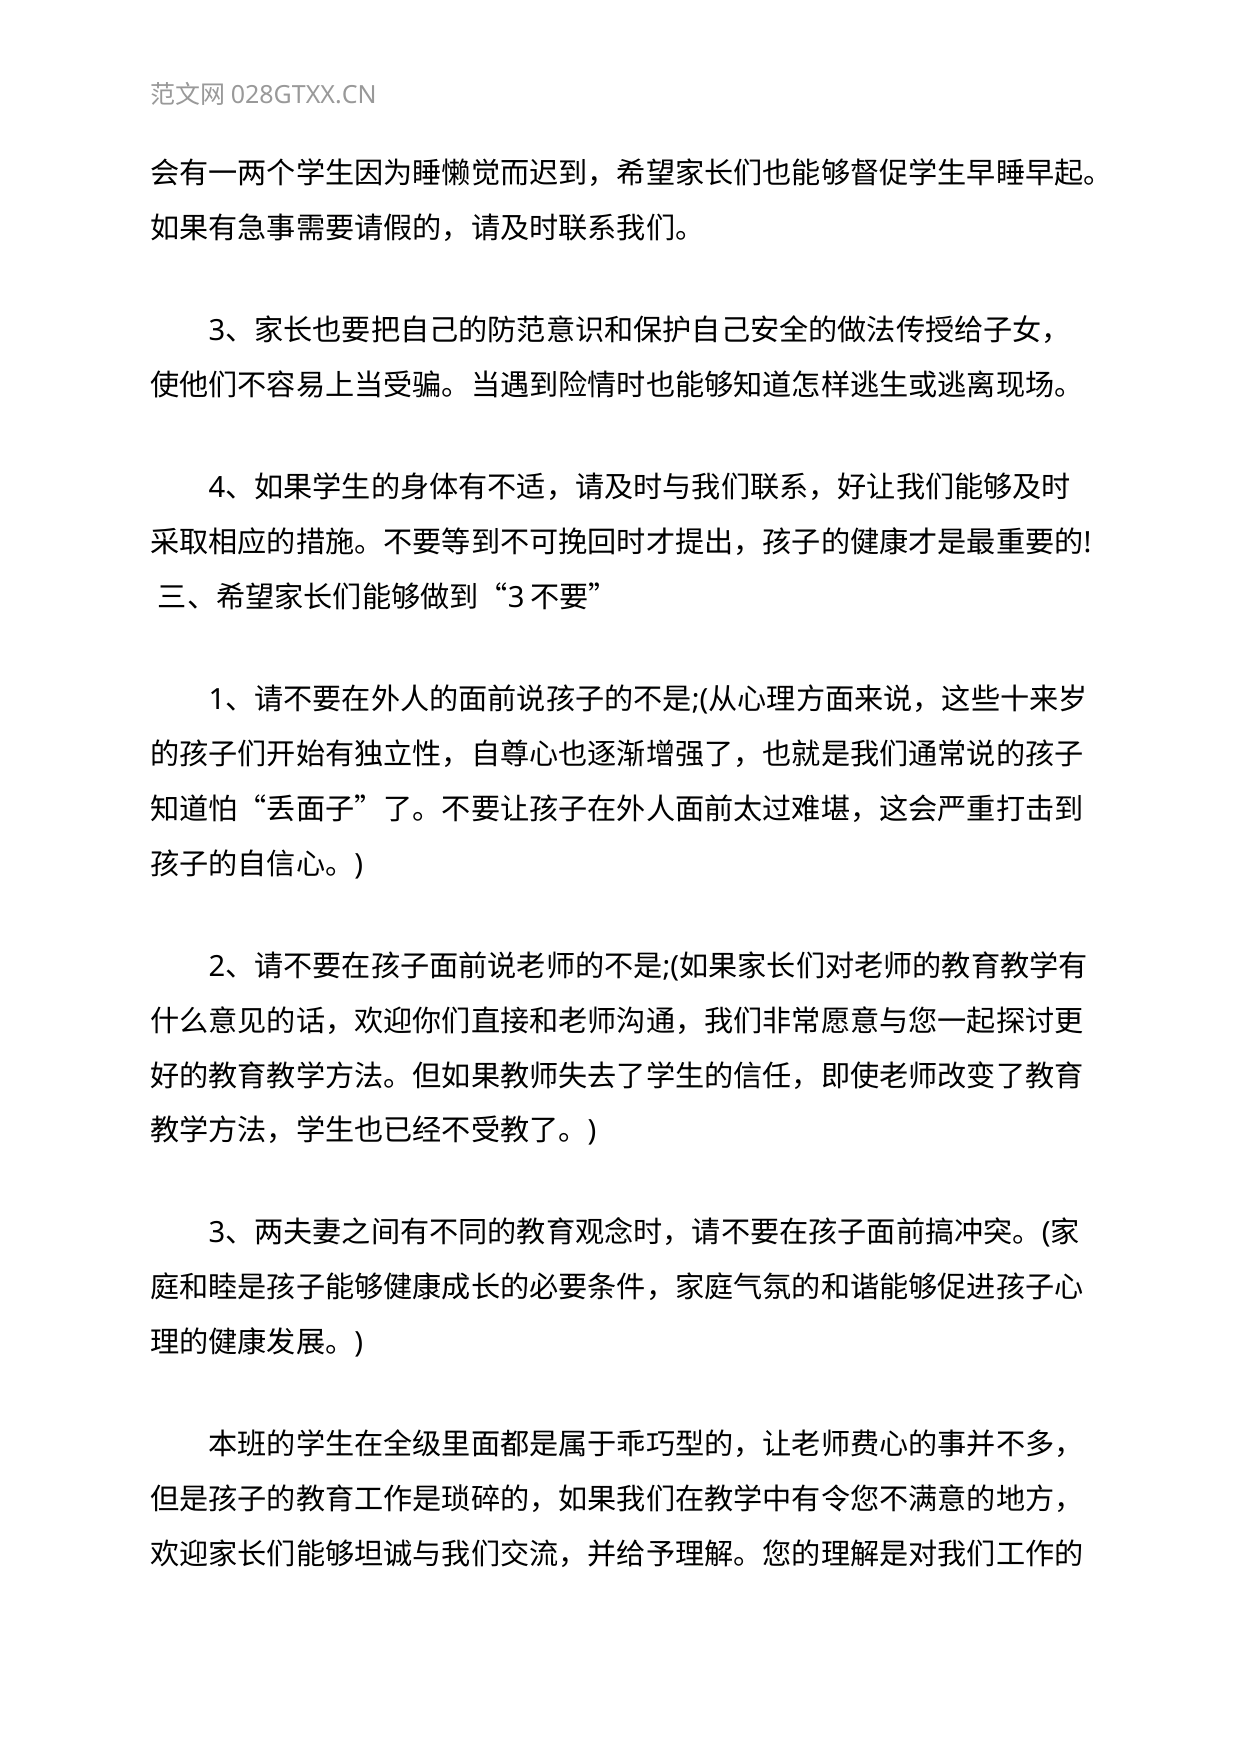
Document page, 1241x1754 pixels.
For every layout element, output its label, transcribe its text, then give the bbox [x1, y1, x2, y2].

text 3、家长也要把自己的防范意识和保护自己安全的做法传授给子女，使他们不容易上当受骗。当遇到险情时也能够知道怎样逃生或逃离现场。 [150, 307, 1090, 404]
text 4、如果学生的身体有不适，请及时与我们联系，好让我们能够及时采取相应的措施。不要等到不可挽回时才提出，孩子的健康才是最重要的! 三、希望家长们能够做到“3不要” [150, 463, 1090, 616]
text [150, 1421, 1090, 1573]
text 1、请不要在外人的面前说孩子的不是;(从心理方面来说，这些十来岁的孩子们开始有独立性，自尊心也逐渐增强了，也就是我们通常说的孩子知道怕“丢面子”了。不要让孩子在外人面前太过难堪，这会严重打击到孩子的自信心。) [150, 675, 1090, 883]
text 3、两夫妻之间有不同的教育观念时，请不要在孩子面前搞冲突。(家庭和睦是孩子能够健康成长的必要条件，家庭气氛的和谐能够促进孩子心理的健康发展。) [150, 1209, 1090, 1361]
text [150, 150, 1090, 247]
text 2、请不要在孩子面前说老师的不是;(如果家长们对老师的教育教学有什么意见的话，欢迎你们直接和老师沟通，我们非常愿意与您一起探讨更好的教育教学方法。但如果教师失去了学生的信任，即使老师改变了教育教学方法，学生也已经不受教了。) [150, 942, 1090, 1149]
